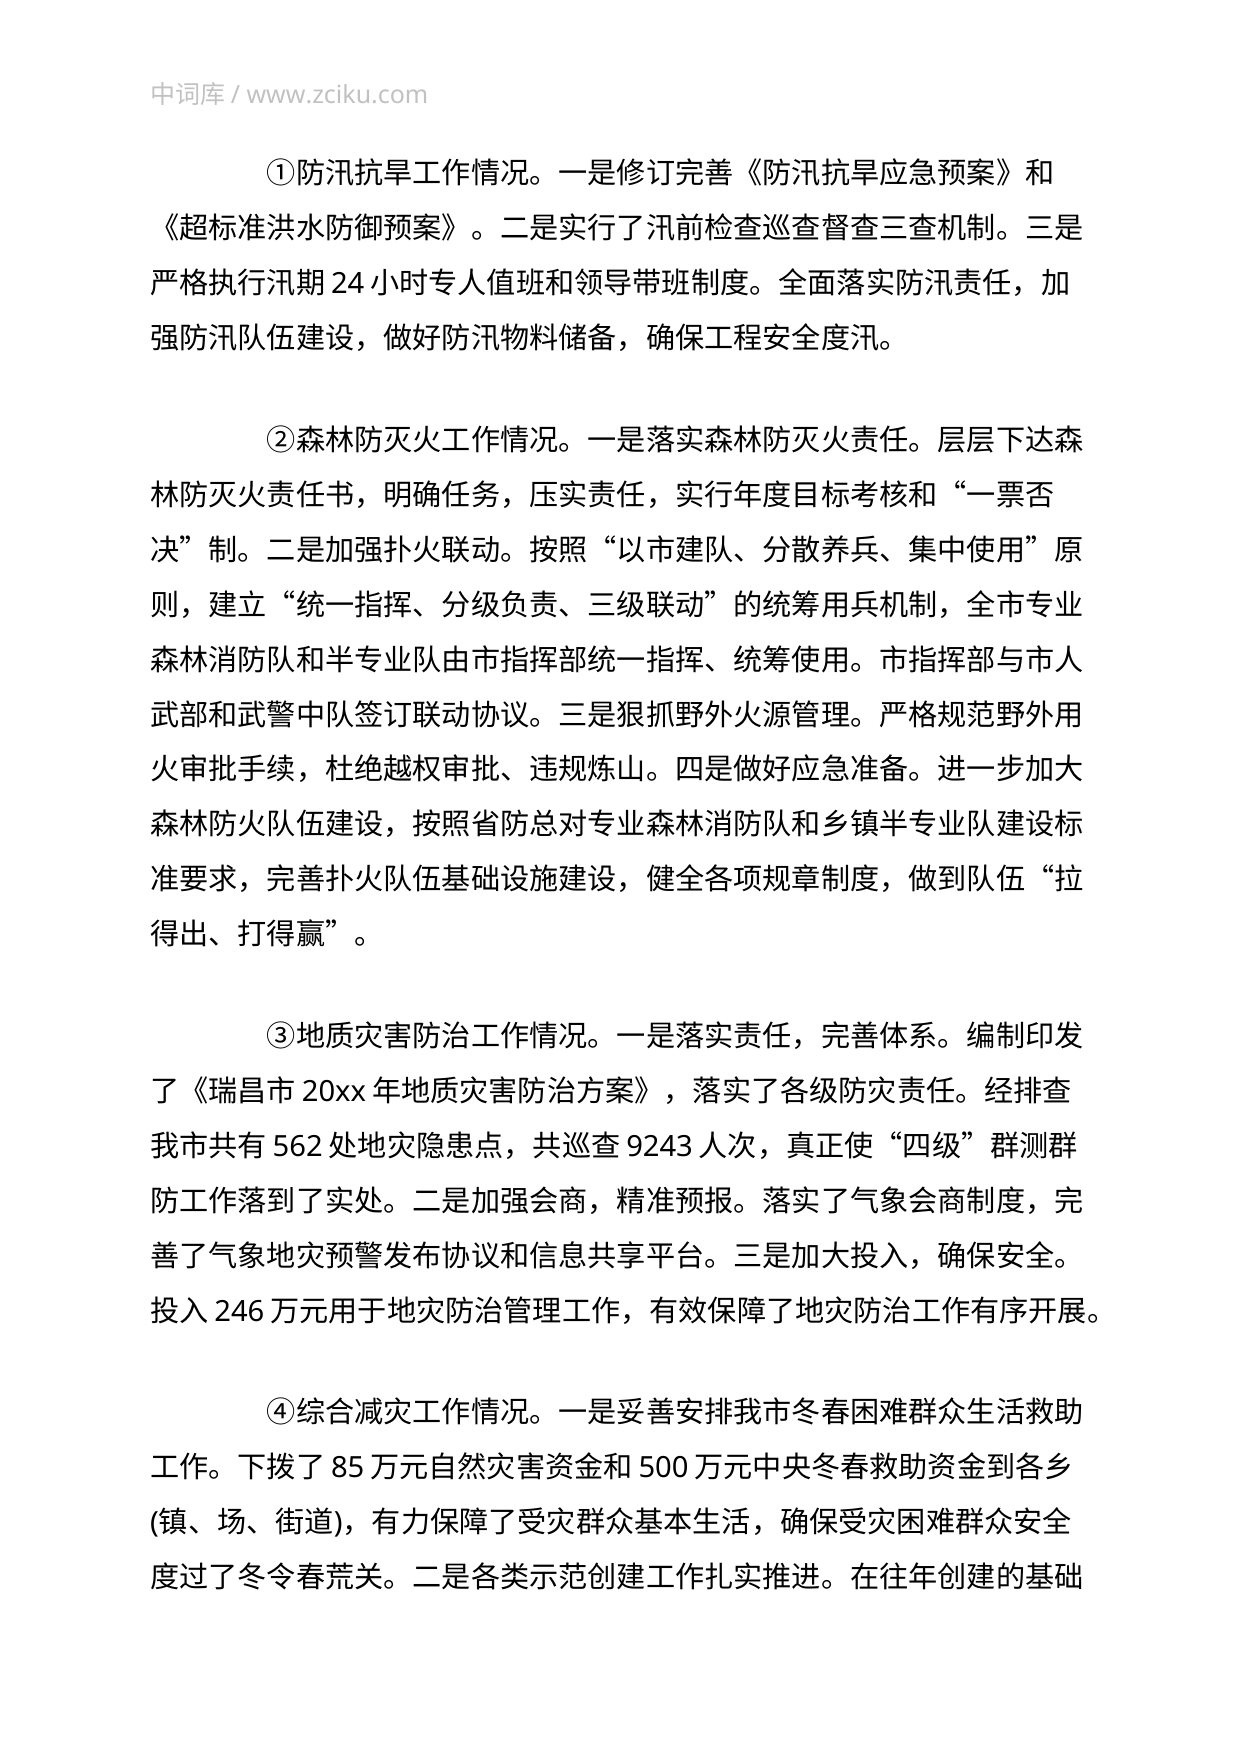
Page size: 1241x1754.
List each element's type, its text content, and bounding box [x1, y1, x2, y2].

text ②森林防灭火工作情况。一是落实森林防灭火责任。层层下达森林防灭火责任书，明确任务，压实责任，实行年度目标考核和“一票否决”制。二是加强扑火联动。按照“以市建队、分散养兵、集中使用”原则，建立“统一指挥、分级负责、三级联动”的统筹用兵机制，全市专业森林消防队和半专业队由市指挥部统一指挥、统筹使用。市指挥部与市人武部和武警中队签订联动协议。三是狠抓野外火源管理。严格规范野外用火审批手续，杜绝越权审批、违规炼山。四是做好应急准备。进一步加大森林防火队伍建设，按照省防总对专业森林消防队和乡镇半专业队建设标准要求，完善扑火队伍基础设施建设，健全各项规章制度，做到队伍“拉得出、打得赢”。 [150, 417, 1090, 953]
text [150, 1389, 1090, 1596]
text ③地质灾害防治工作情况。一是落实责任，完善体系。编制印发了《瑞昌市20xx年地质灾害防治方案》，落实了各级防灾责任。经排查我市共有562处地灾隐患点，共巡查9243人次，真正使“四级”群测群防工作落到了实处。二是加强会商，精准预报。落实了气象会商制度，完善了气象地灾预警发布协议和信息共享平台。三是加大投入，确保安全。投入246万元用于地灾防治管理工作，有效保障了地灾防治工作有序开展。 [150, 1012, 1090, 1329]
text ①防汛抗旱工作情况。一是修订完善《防汛抗旱应急预案》和《超标准洪水防御预案》。二是实行了汛前检查巡查督查三查机制。三是严格执行汛期24小时专人值班和领导带班制度。全面落实防汛责任，加强防汛队伍建设，做好防汛物料储备，确保工程安全度汛。 [150, 150, 1090, 357]
